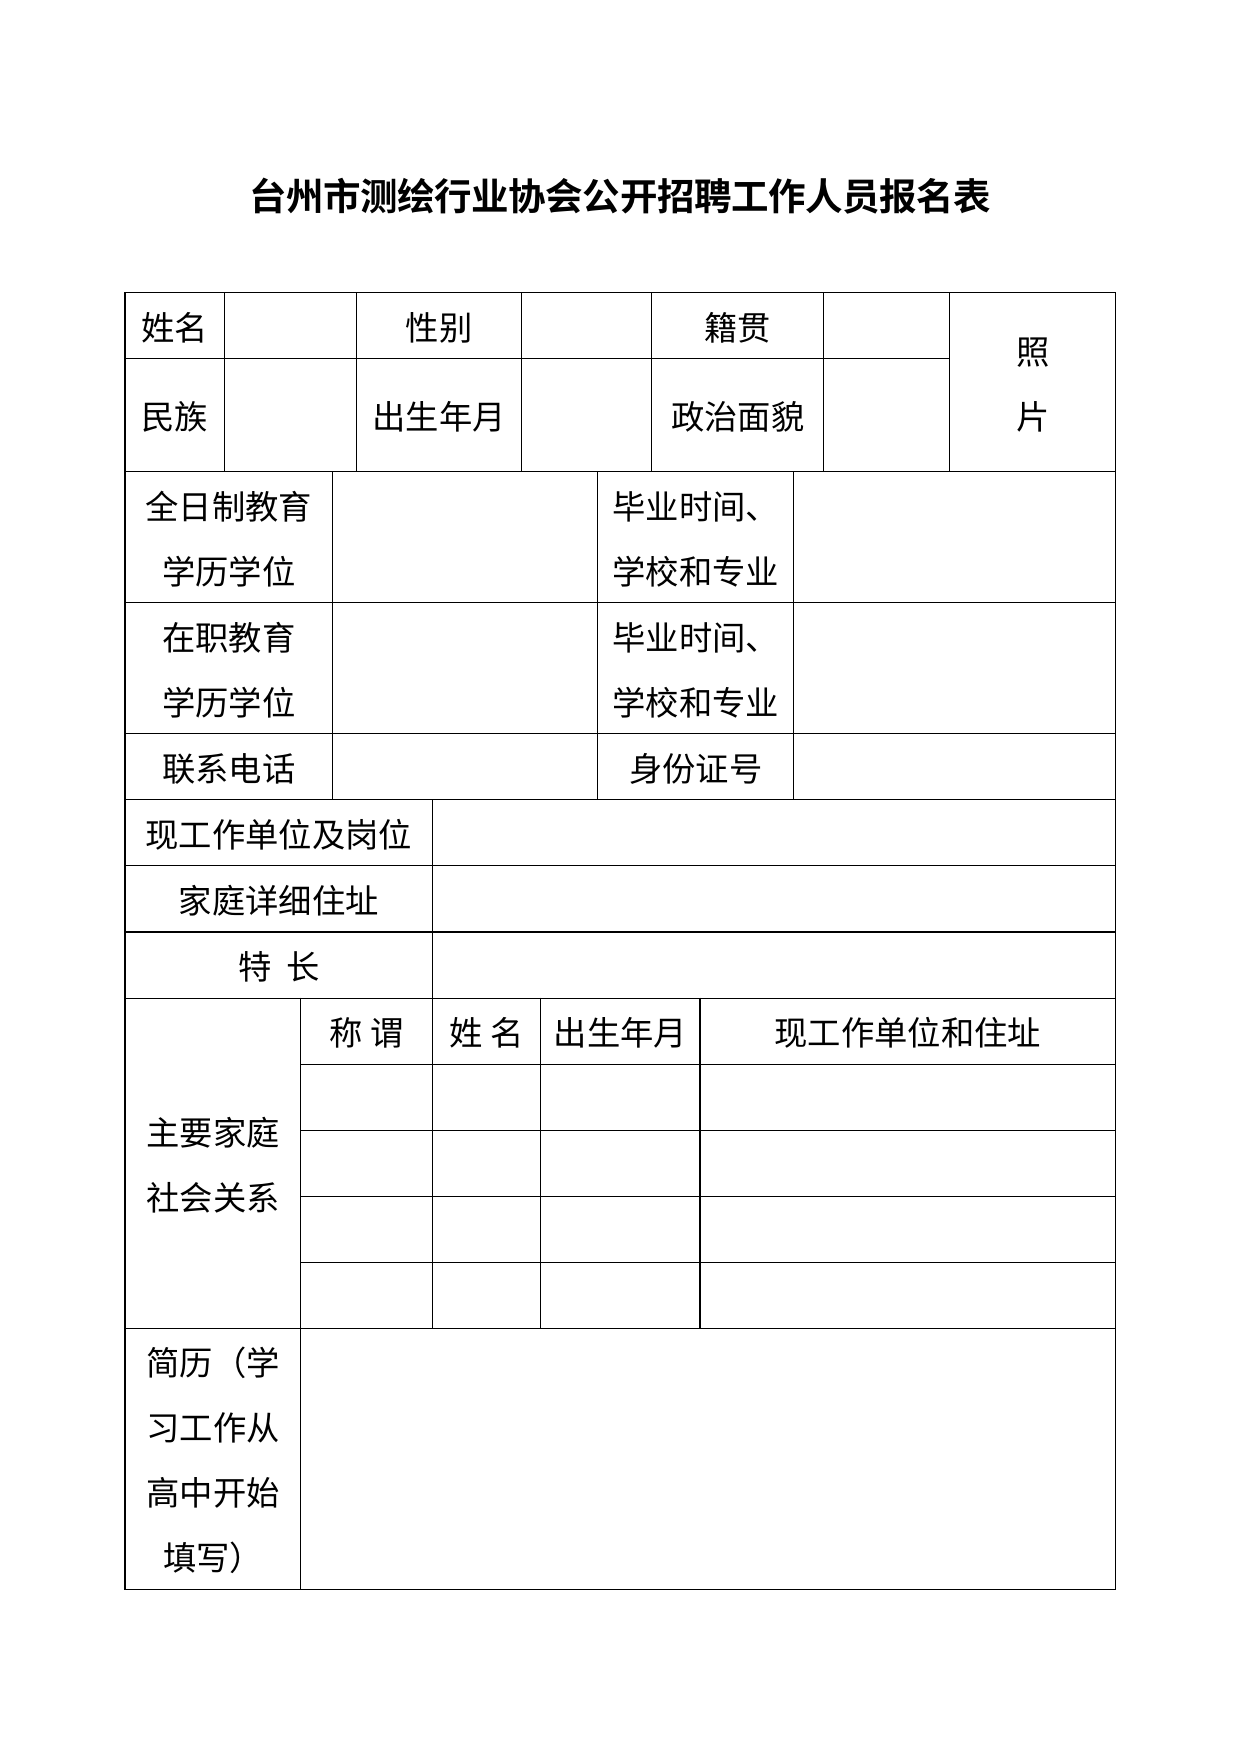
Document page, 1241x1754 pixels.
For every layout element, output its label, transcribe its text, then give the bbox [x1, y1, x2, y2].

table_cell [701, 1065, 1115, 1129]
table_cell [433, 1197, 540, 1262]
table_cell [433, 1065, 540, 1129]
table_cell 民族 [126, 359, 224, 471]
table_cell 在职教育 学历学位 [126, 603, 332, 733]
table_cell [433, 800, 1115, 865]
table_cell 称 谓 [301, 999, 432, 1063]
table_cell [301, 1263, 432, 1328]
table_cell 现工作单位及岗位 [126, 800, 432, 865]
table_cell 主要家庭社会关系 [126, 999, 300, 1328]
table_header [522, 293, 651, 358]
table_cell 出生年月 [541, 999, 699, 1063]
table_cell [541, 1131, 699, 1196]
table_cell 毕业时间、 学校和专业 [598, 603, 793, 733]
table_header 籍贯 [652, 293, 823, 358]
table_cell [701, 1197, 1115, 1262]
table_cell 姓 名 [433, 999, 540, 1063]
table_cell [225, 359, 356, 471]
table_header 姓名 [126, 293, 224, 358]
table_cell 现工作单位和住址 [701, 999, 1115, 1063]
table_cell [433, 933, 1115, 997]
text 台州市测绘行业协会公开招聘工作人员报名表 [187, 162, 1053, 227]
table_cell [433, 1263, 540, 1328]
table_cell 家庭详细住址 [126, 866, 432, 931]
table_cell [541, 1065, 699, 1129]
table_cell [541, 1197, 699, 1262]
table_cell [333, 472, 597, 602]
table_cell 联系电话 [126, 734, 332, 799]
table_cell [522, 359, 651, 471]
table_cell [301, 1197, 432, 1262]
table_cell [701, 1131, 1115, 1196]
table_cell 身份证号 [598, 734, 793, 799]
table_header [824, 293, 949, 358]
table_cell [541, 1263, 699, 1328]
table_header [225, 293, 356, 358]
table_cell 政治面貌 [652, 359, 823, 471]
table_cell [824, 359, 949, 471]
table_cell [301, 1329, 1115, 1589]
table_cell [794, 472, 1115, 602]
table_cell [301, 1065, 432, 1129]
table_cell 特 长 [126, 933, 432, 997]
table_cell [794, 734, 1115, 799]
table_cell 出生年月 [357, 359, 521, 471]
table_header 照 片 [950, 293, 1115, 471]
table_cell 毕业时间、 学校和专业 [598, 472, 793, 602]
table_cell [794, 603, 1115, 733]
table_cell [333, 603, 597, 733]
table_cell [433, 866, 1115, 931]
table_cell [433, 1131, 540, 1196]
table_cell [301, 1131, 432, 1196]
table_cell [701, 1263, 1115, 1328]
table_cell [333, 734, 597, 799]
table_cell 简历（学习工作从高中开始填写） [126, 1329, 300, 1589]
table_cell 全日制教育学历学位 [126, 472, 332, 602]
table_header 性别 [357, 293, 521, 358]
